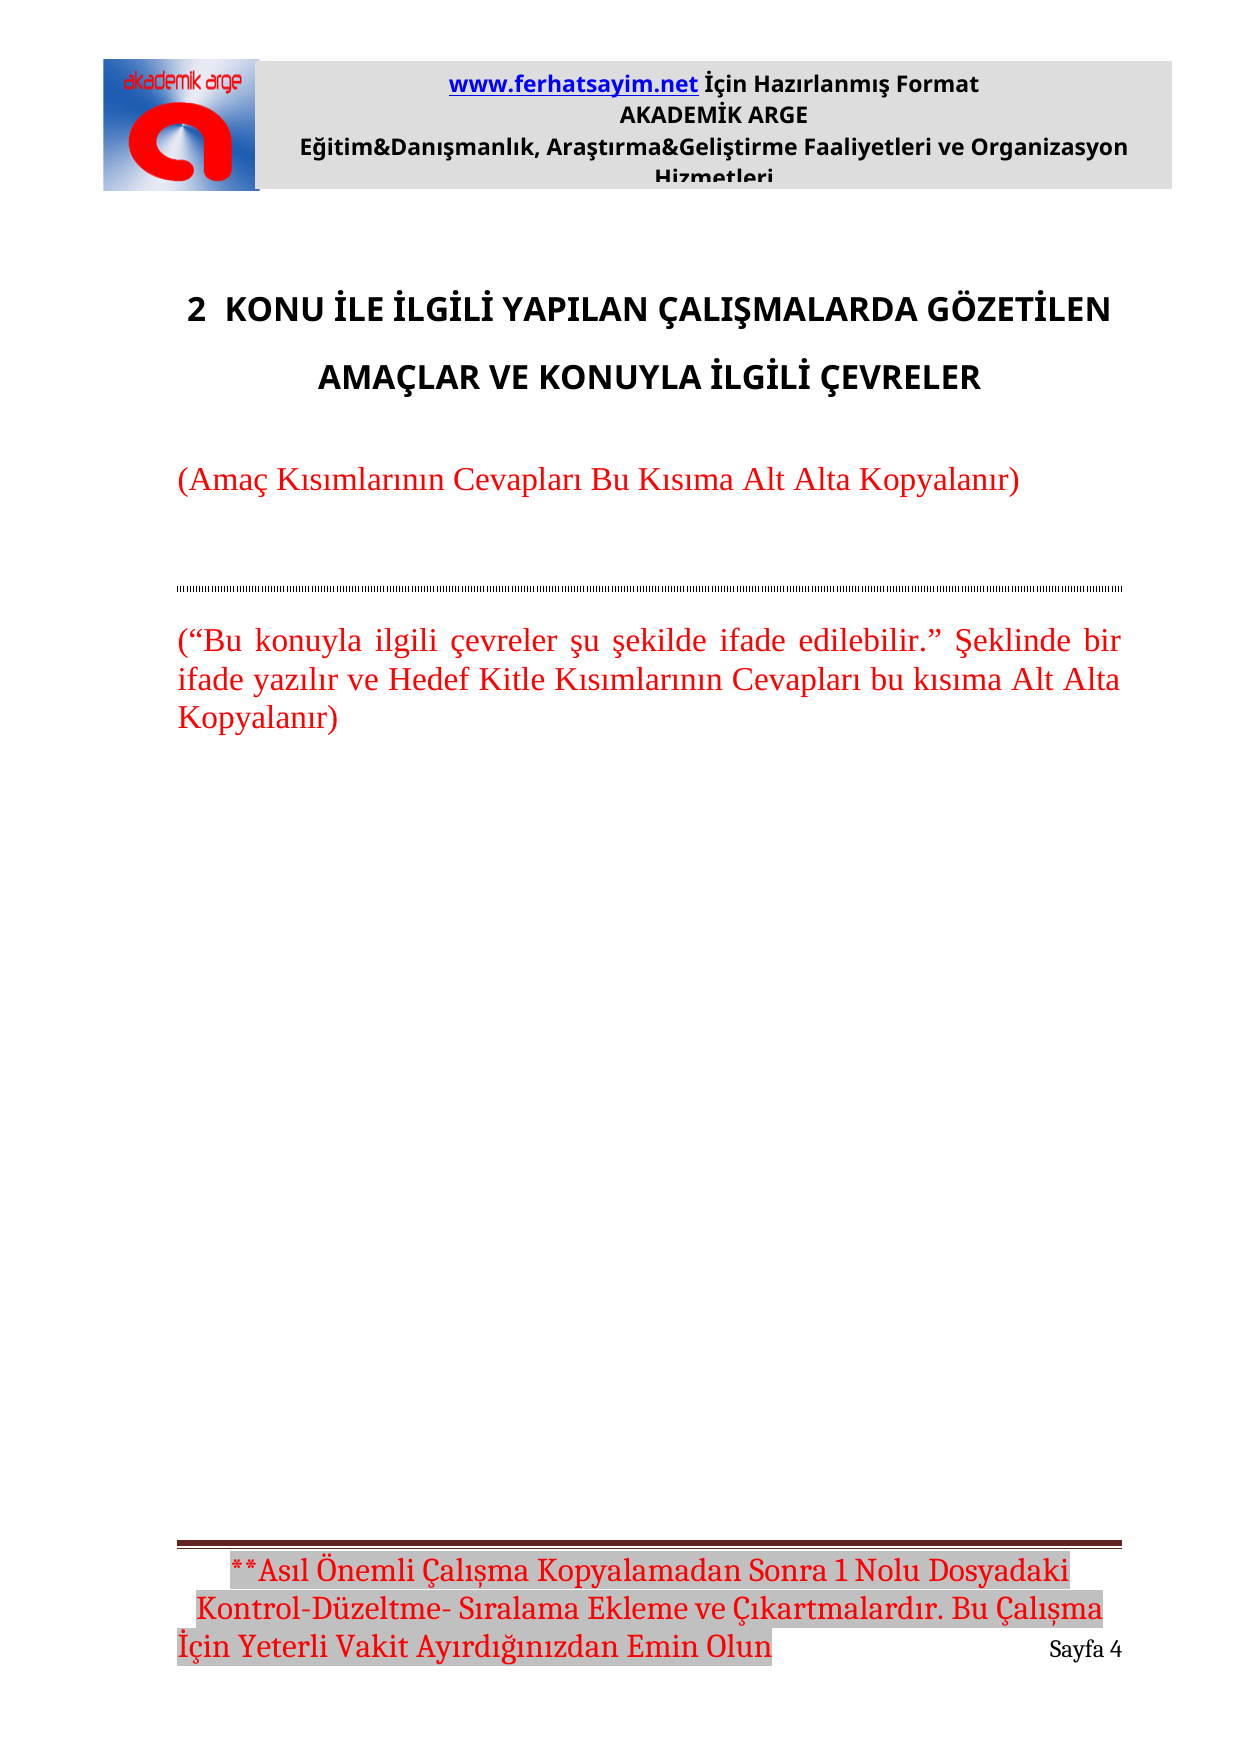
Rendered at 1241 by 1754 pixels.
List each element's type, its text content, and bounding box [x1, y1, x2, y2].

picture [103, 59, 260, 191]
text (Amaç Kısımlarının Cevapları Bu Kısıma Alt Alta Kopyalanır) [177, 459, 1122, 497]
text (“Bu konuyla ilgili çevreler şu şekilde ifade edilebilir.” Şeklinde bir ifade yazılır ve Hedef Kitle Kısımlarının Cevapları bu kısıma Alt Alta Kopyalanır) [177, 621, 1122, 736]
subtitle Konu İle İlgili Yapılan Çalışmalarda Gözetilen Amaçlar Ve Konuyla İlgili Çevreler [177, 285, 1122, 399]
